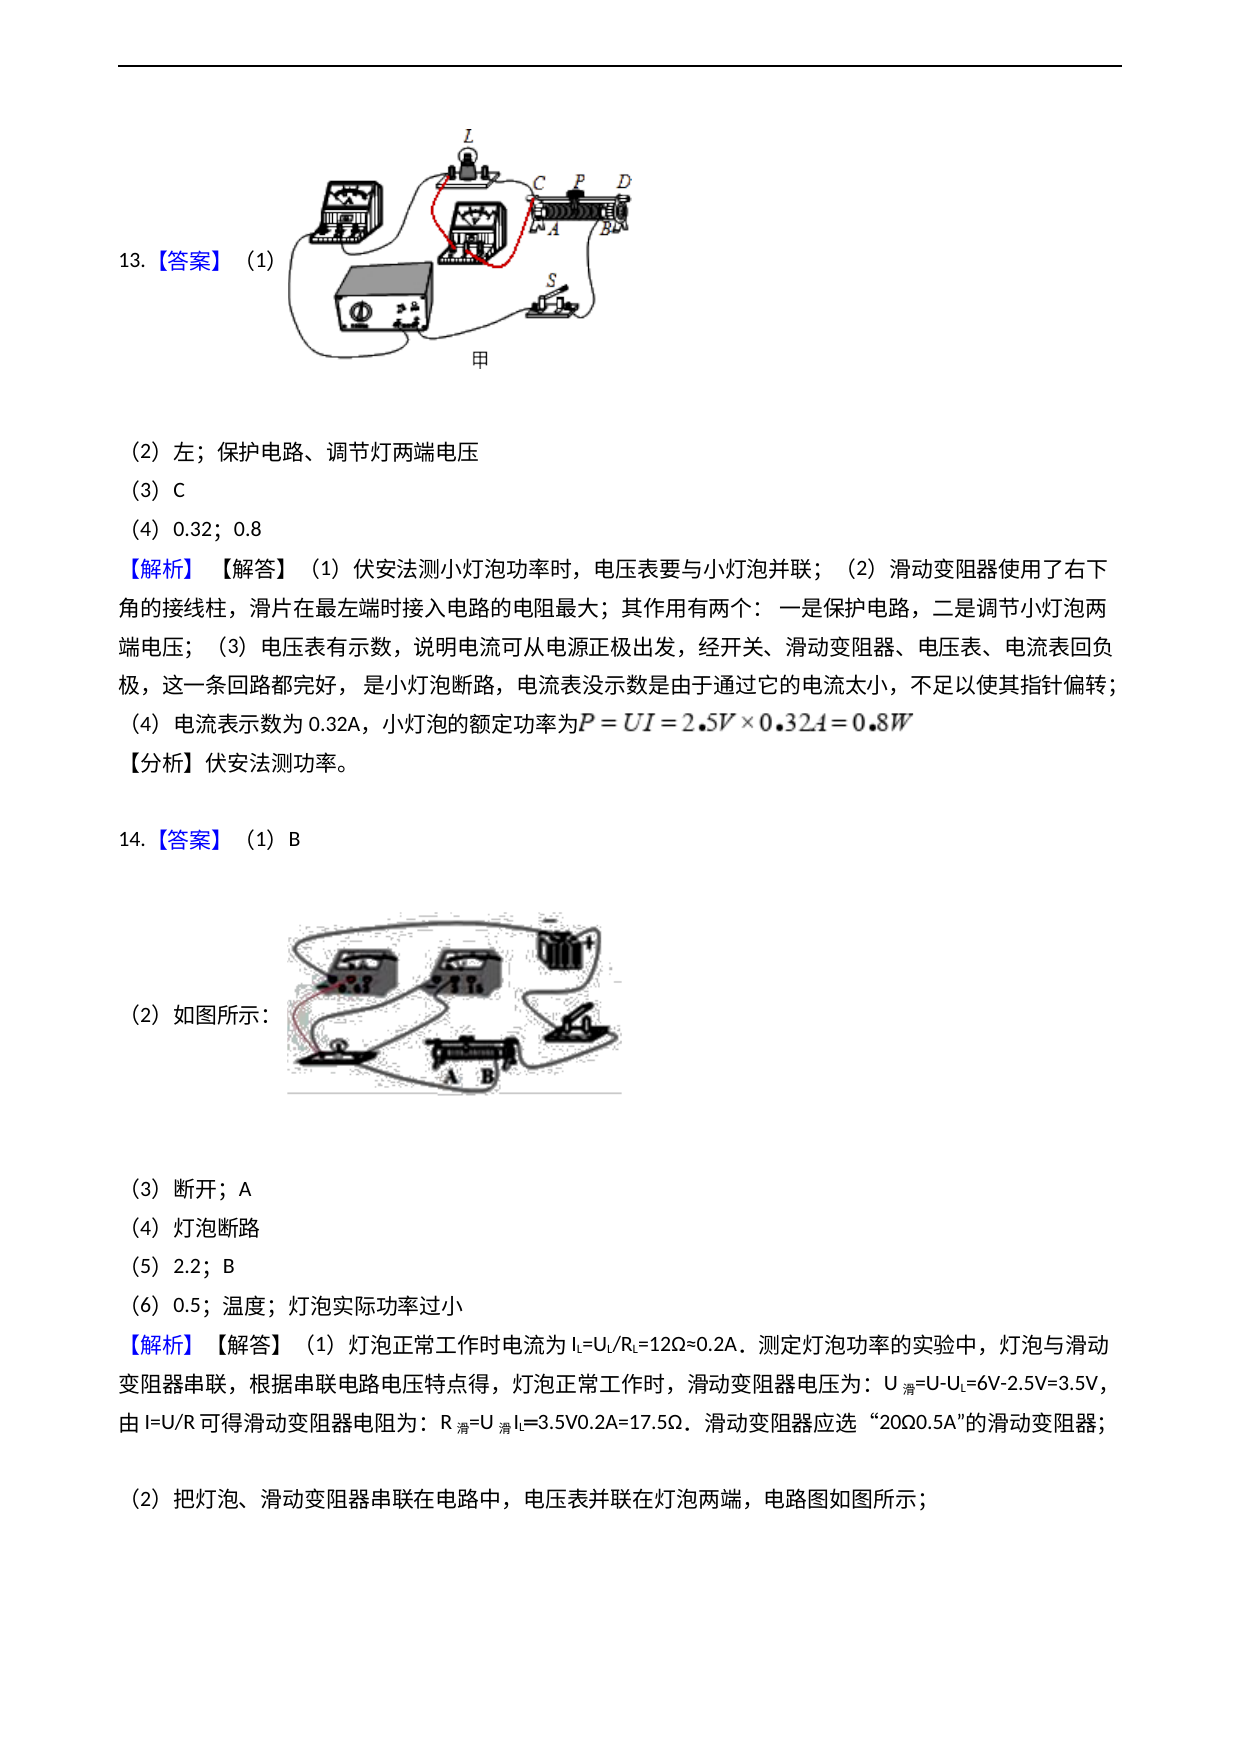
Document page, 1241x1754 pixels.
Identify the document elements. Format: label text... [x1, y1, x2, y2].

picture [288, 129, 632, 369]
picture [578, 712, 914, 733]
picture [287, 900, 622, 1099]
text （3）断开；A （4）灯泡断路 [118, 1172, 1122, 1243]
text 【解析】 【解答】（1）伏安法测小灯泡功率时，电压表要与小灯泡并联；（2）滑动变阻器使用了右下角的接线柱，滑片在最左端时接入电路的电阻最大；其作用有两个： 一是保护电路，二是调节小灯泡两端电压；（3）电压表有示数，说明电流可从电源正极出发，经开关、滑动变阻器、电压表、电流表回负极，这一条回路都完好， 是小灯泡断路，电流表没示数是由于通过它的电流太小，不足以使其指针偏转；（4）电流表示数为0.32A，小灯泡的额定功率为 【分析】伏安法测功率。 [118, 551, 1122, 778]
text （2）把灯泡、滑动变阻器串联在电路中，电压表并联在灯泡两端，电路图如图所示； [118, 1482, 1122, 1514]
text （5）2.2；B （6）0.5；温度；灯泡实际功率过小 [118, 1250, 1122, 1321]
text （2）左；保护电路、调节灯两端电压 [118, 396, 1122, 467]
text （3）C （4）0.32；0.8 [118, 473, 1122, 545]
text 14.【答案】（1）B （2）如图所示： [118, 822, 1122, 1128]
text 【解析】【解答】（1）灯泡正常工作时电流为IL=UL/RL=12Ω≈0.2A．测定灯泡功率的实验中，灯泡与滑动变阻器串联，根据串联电路电压特点得，灯泡正常工作时，滑动变阻器电压为：U滑=U-UL=6V-2.5V=3.5V，由I=U/R可得滑动变阻器电阻为：R滑=U滑IL═3.5V0.2A=17.5Ω．滑动变阻器应选“20Ω0.5A”的滑动变阻器； [118, 1327, 1122, 1438]
